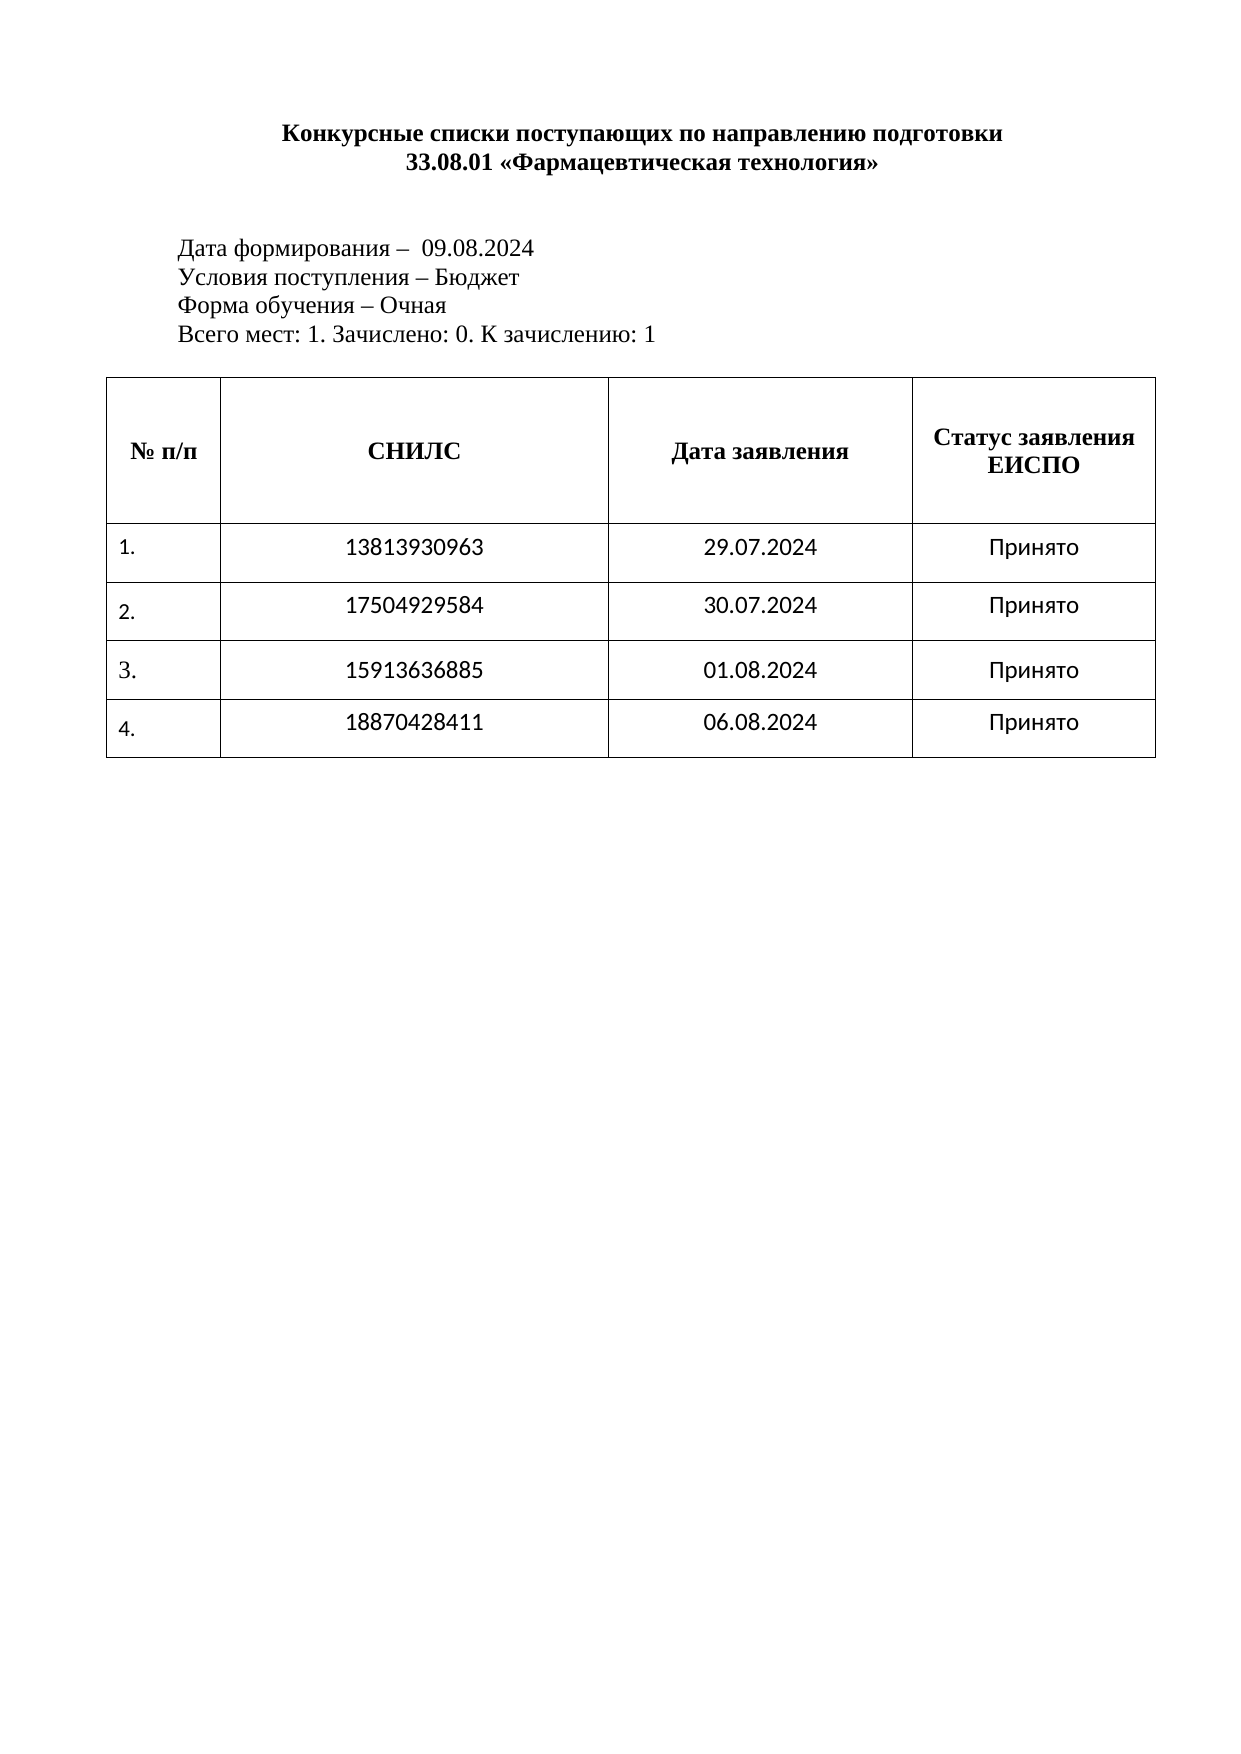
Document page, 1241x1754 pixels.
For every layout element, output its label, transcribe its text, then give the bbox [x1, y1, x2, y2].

table_cell Принято [913, 583, 1155, 640]
table_cell 4. [107, 700, 220, 757]
table_cell Принято [913, 524, 1155, 582]
table_cell Принято [913, 700, 1155, 757]
table_cell 13813930963 [221, 524, 608, 582]
table_header Дата заявления [609, 378, 912, 523]
text Условия поступления – Бюджет [177, 262, 1167, 291]
table_cell 29.07.2024 [609, 524, 912, 582]
text Конкурсные списки поступающих по направлению подготовки [118, 118, 1167, 147]
table_header СНИЛС [221, 378, 608, 523]
text Дата формирования – 09.08.2024 [177, 233, 1167, 262]
table_cell 18870428411 [221, 700, 608, 757]
text Всего мест: 1. Зачислено: 0. К зачислению: 1 [177, 319, 1167, 348]
table_cell 30.07.2024 [609, 583, 912, 640]
table_cell 3. [107, 641, 220, 698]
table_cell 2. [107, 583, 220, 640]
table_cell 1. [107, 524, 220, 582]
table_header Статус заявления ЕИСПО [913, 378, 1155, 523]
text Форма обучения – Очная [177, 291, 1167, 319]
table_cell 17504929584 [221, 583, 608, 640]
table_cell 06.08.2024 [609, 700, 912, 757]
text 33.08.01 «Фармацевтическая технология» [118, 147, 1167, 176]
table_cell Принято [913, 641, 1155, 698]
table_header № п/п [107, 378, 220, 523]
table_cell 15913636885 [221, 641, 608, 698]
table_cell 01.08.2024 [609, 641, 912, 698]
